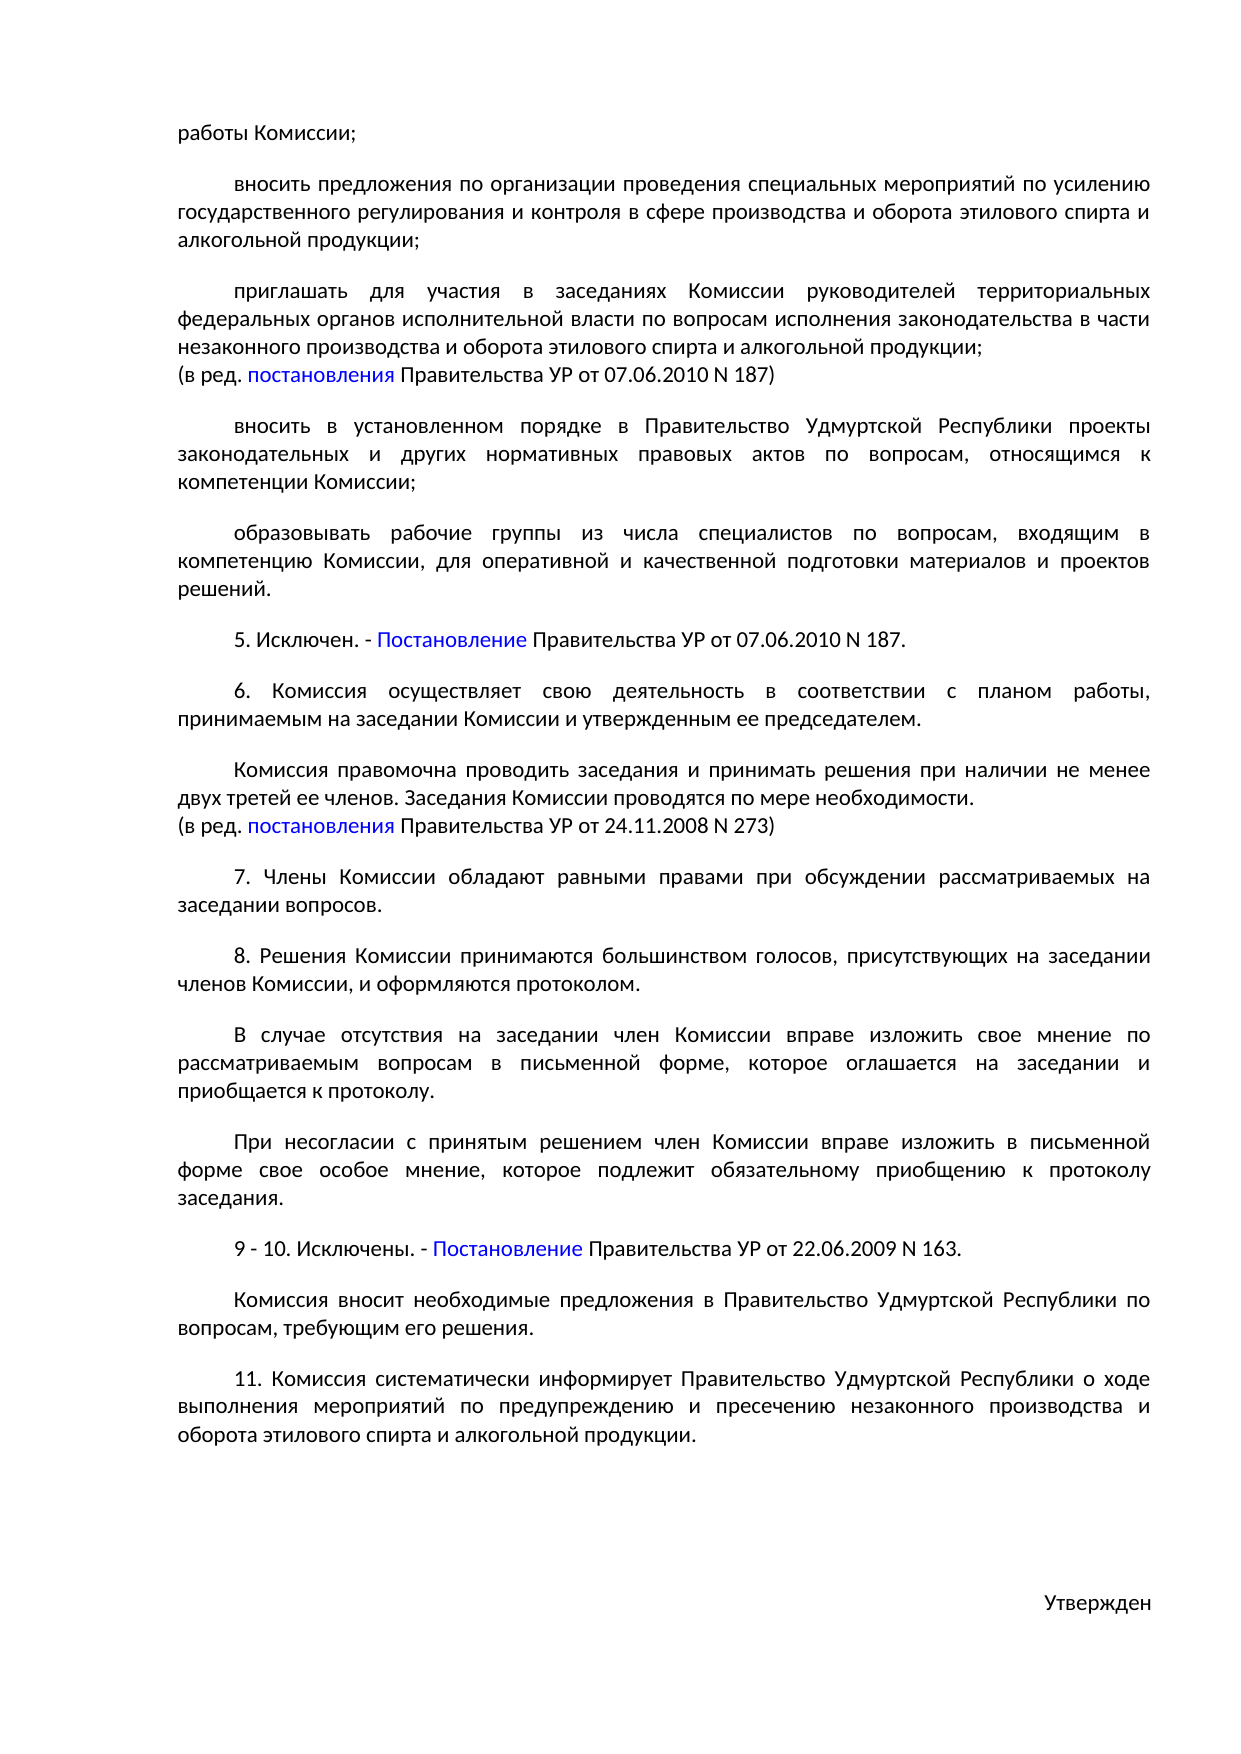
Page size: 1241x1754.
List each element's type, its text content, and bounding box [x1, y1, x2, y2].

text 9 - 10. Исключены. - Постановление Правительства УР от 22.06.2009 N 163. [177, 1234, 1152, 1262]
text При несогласии с принятым решением член Комиссии вправе изложить в письменной форме свое особое мнение, которое подлежит обязательному приобщению к протоколу заседания. [177, 1127, 1152, 1211]
text вносить предложения по организации проведения специальных мероприятий по усилению государственного регулирования и контроля в сфере производства и оборота этилового спирта и алкогольной продукции; [177, 169, 1152, 253]
text Комиссия вносит необходимые предложения в Правительство Удмуртской Республики по вопросам, требующим его решения. [177, 1285, 1152, 1341]
text 5. Исключен. - Постановление Правительства УР от 07.06.2010 N 187. [177, 625, 1152, 653]
text 11. Комиссия систематически информирует Правительство Удмуртской Республики о ходе выполнения мероприятий по предупреждению и пресечению незаконного производства и оборота этилового спирта и алкогольной продукции. [177, 1364, 1152, 1448]
text Утвержден [177, 1588, 1152, 1616]
text (в ред. постановления Правительства УР от 24.11.2008 N 273) [177, 811, 1152, 839]
text В случае отсутствия на заседании член Комиссии вправе изложить свое мнение по рассматриваемым вопросам в письменной форме, которое оглашается на заседании и приобщается к протоколу. [177, 1020, 1152, 1104]
text Комиссия правомочна проводить заседания и принимать решения при наличии не менее двух третей ее членов. Заседания Комиссии проводятся по мере необходимости. [177, 755, 1152, 811]
text приглашать для участия в заседаниях Комиссии руководителей территориальных федеральных органов исполнительной власти по вопросам исполнения законодательства в части незаконного производства и оборота этилового спирта и алкогольной продукции; [177, 276, 1152, 360]
text (в ред. постановления Правительства УР от 07.06.2010 N 187) [177, 360, 1152, 388]
text вносить в установленном порядке в Правительство Удмуртской Республики проекты законодательных и других нормативных правовых актов по вопросам, относящимся к компетенции Комиссии; [177, 411, 1152, 495]
text 8. Решения Комиссии принимаются большинством голосов, присутствующих на заседании членов Комиссии, и оформляются протоколом. [177, 941, 1152, 997]
text 6. Комиссия осуществляет свою деятельность в соответствии с планом работы, принимаемым на заседании Комиссии и утвержденным ее председателем. [177, 676, 1152, 732]
text 7. Члены Комиссии обладают равными правами при обсуждении рассматриваемых на заседании вопросов. [177, 862, 1152, 918]
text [177, 118, 1152, 146]
text образовывать рабочие группы из числа специалистов по вопросам, входящим в компетенцию Комиссии, для оперативной и качественной подготовки материалов и проектов решений. [177, 518, 1152, 602]
